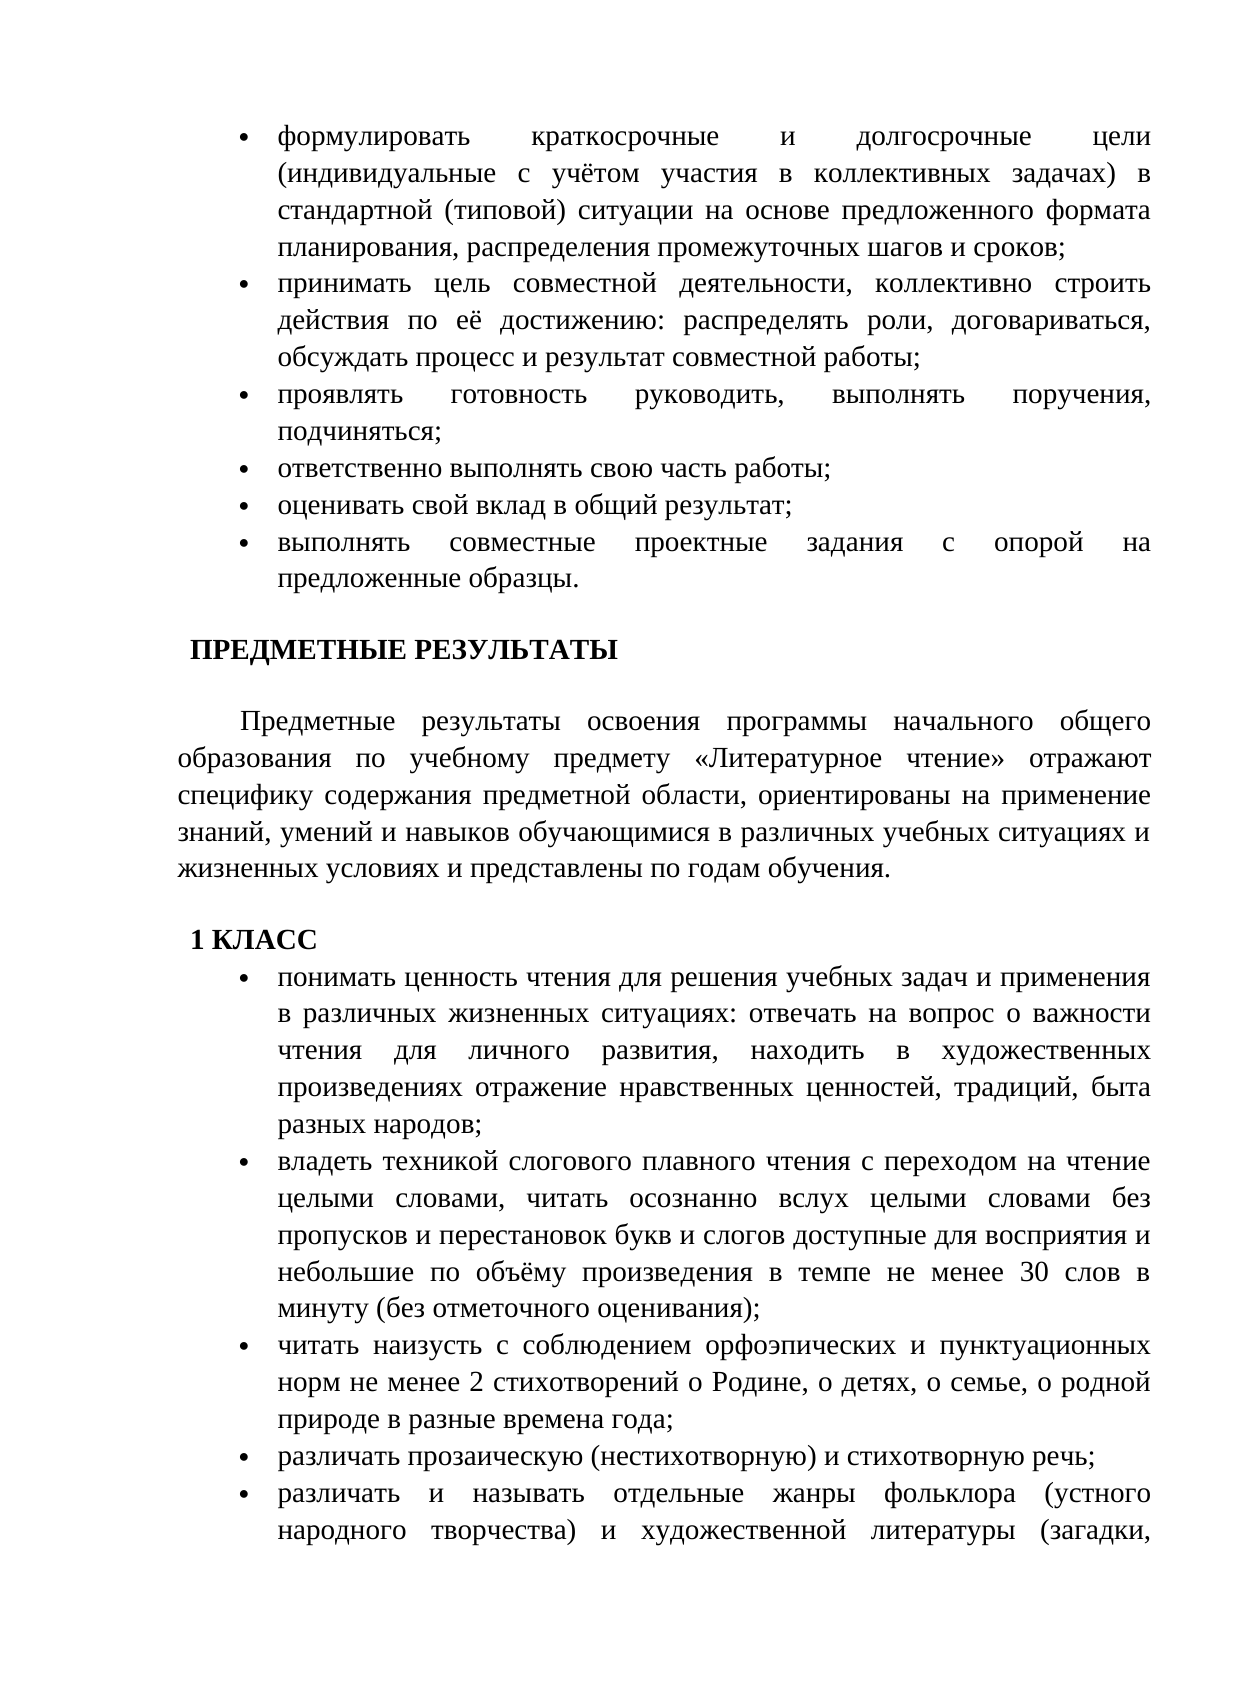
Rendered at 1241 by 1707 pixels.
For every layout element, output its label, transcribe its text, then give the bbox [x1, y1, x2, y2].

list выполнять совместные проектные задания с опорой на предложенные образцы. [240, 524, 1152, 594]
list понимать ценность чтения для решения учебных задач и применения в различных жизненных ситуациях: отвечать на вопрос о важности чтения для личного развития, находить в художественных произведениях отражение нравственных ценностей, традиций, быта разных народов; [240, 959, 1152, 1140]
list различать прозаическую (нестихотворную) и стихотворную речь; [240, 1438, 1152, 1472]
text Предметные результаты освоения программы начального общего образования по учебному предмету «Литературное чтение» отражают специфику содержания предметной области, ориентированы на применение знаний, умений и навыков обучающимися в различных учебных ситуациях и жизненных условиях и представлены по годам обучения. [177, 703, 1152, 884]
list формулировать краткосрочные и долгосрочные цели (индивидуальные с учётом участия в коллективных задачах) в стандартной (типовой) ситуации на основе предложенного формата планирования, распределения промежуточных шагов и сроков; [240, 118, 1152, 262]
list ответственно выполнять свою часть работы; [240, 450, 1152, 483]
text 1 КЛАСС [190, 922, 1152, 955]
list проявлять готовность руководить, выполнять поручения, подчиняться; [240, 376, 1152, 447]
list оценивать свой вклад в общий результат; [240, 487, 1152, 520]
list читать наизусть с соблюдением орфоэпических и пунктуационных норм не менее 2 стихотворений о Родине, о детях, о семье, о родной природе в разные времена года; [240, 1327, 1152, 1435]
list владеть техникой слогового плавного чтения с переходом на чтение целыми словами, читать осознанно вслух целыми словами без пропусков и перестановок букв и слогов доступные для восприятия и небольшие по объёму произведения в темпе не менее 30 слов в минуту (без отметочного оценивания); [240, 1143, 1152, 1324]
text ПРЕДМЕТНЫЕ РЕЗУЛЬТАТЫ [190, 632, 1152, 665]
list принимать цель совместной деятельности, коллективно строить действия по её достижению: распределять роли, договариваться, обсуждать процесс и результат совместной работы; [240, 266, 1152, 373]
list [240, 1475, 1152, 1545]
